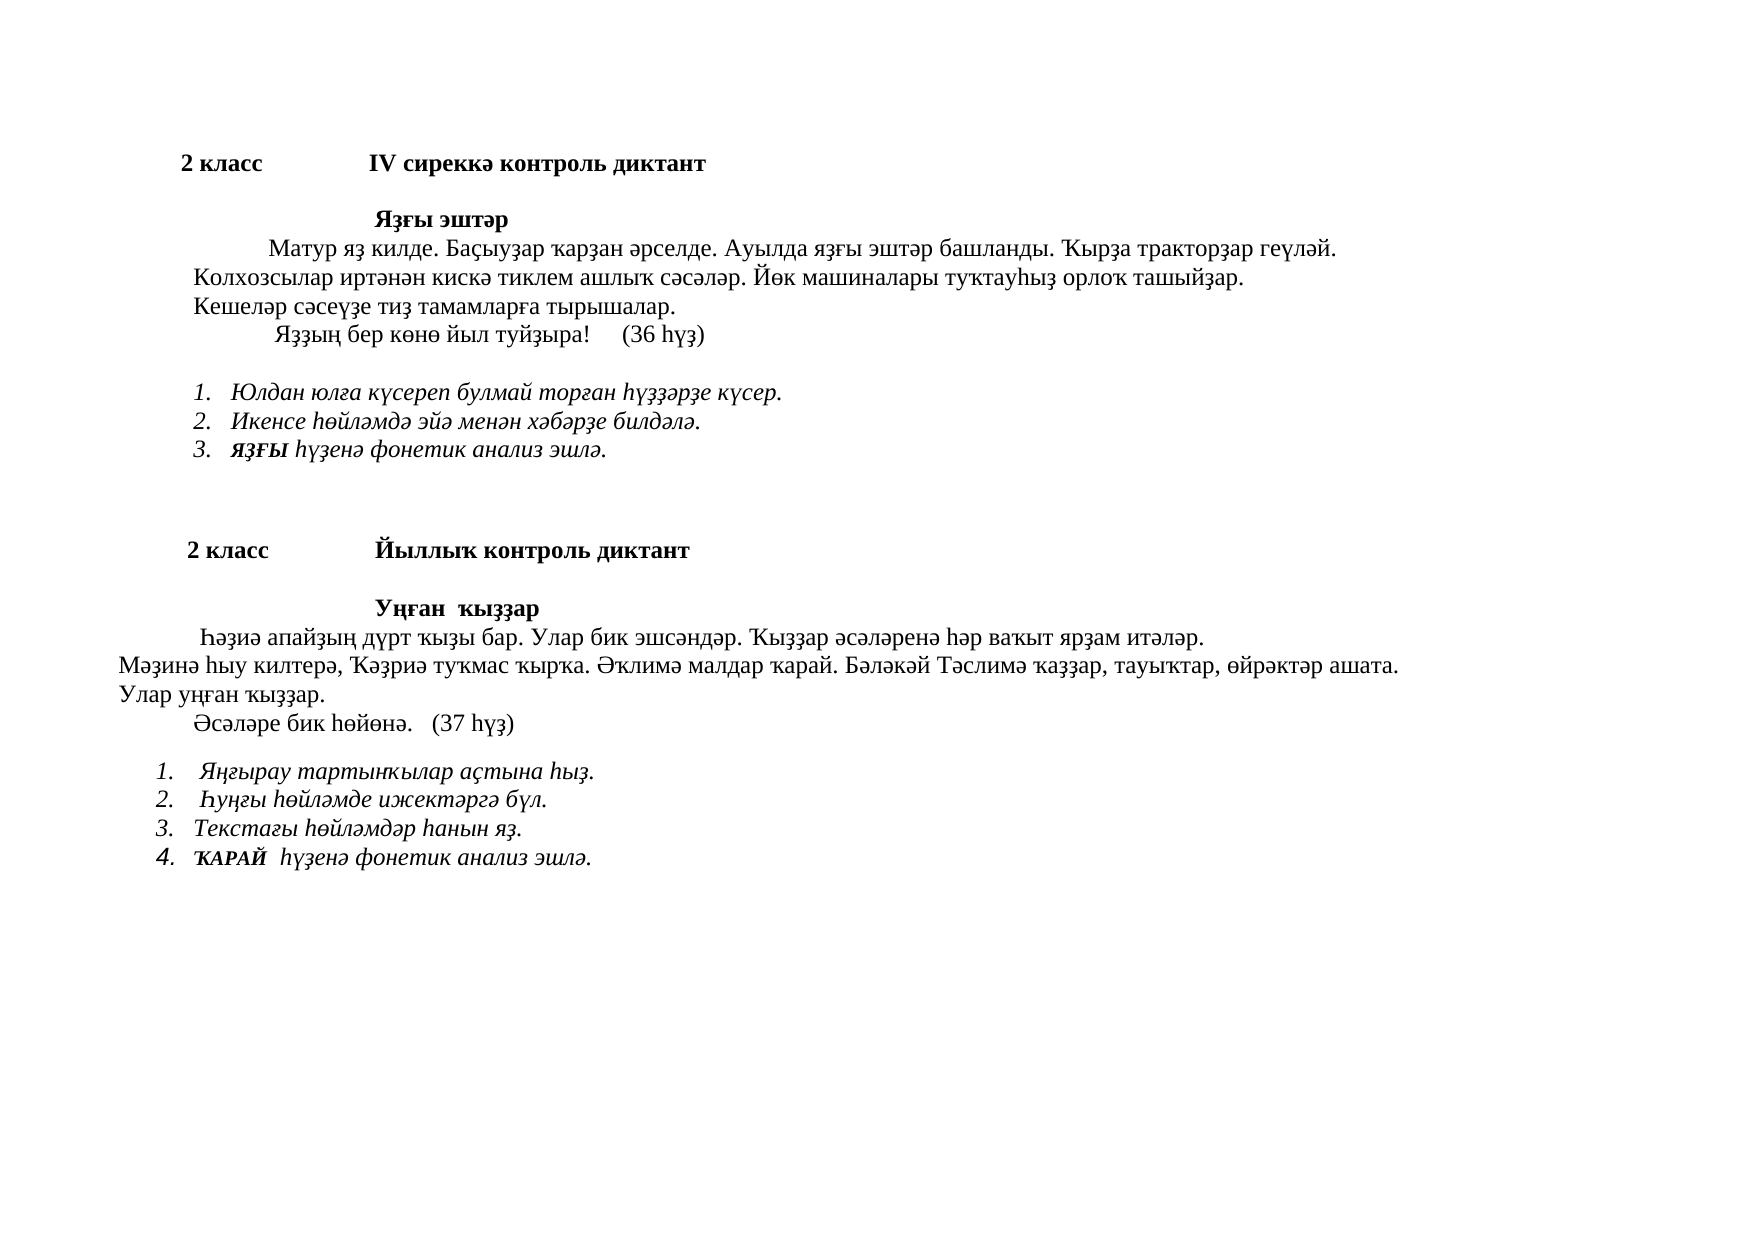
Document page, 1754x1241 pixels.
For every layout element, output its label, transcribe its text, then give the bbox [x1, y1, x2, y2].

text 2 класс IV сиреккә контроль диктант [118, 148, 1679, 176]
text Әсәләре бик һөйөнә. (37 һүҙ) [118, 708, 1679, 737]
text Улар уңған ҡыҙҙар. [118, 679, 1679, 708]
list ҠАРАЙ һүҙенә фонетик анализ эшлә. [156, 842, 1679, 871]
list Яҙғы эштәр [193, 204, 1679, 233]
text Мәҙинә һыу килтерә, Ҡәҙриә туҡмас ҡырҡа. Әҡлимә малдар ҡарай. Бәләкәй Тәслимә ҡаҙҙар, тауыҡтар, өйрәктәр ашата. [118, 650, 1679, 679]
list Икенсе һөйләмдә эйә менән хәбәрҙе билдәлә. [193, 406, 1679, 434]
list Текстағы һөйләмдәр һанын яҙ. [156, 813, 1679, 842]
list ЯҘҒЫ һүҙенә фонетик анализ эшлә. [193, 434, 1679, 463]
list Яңғырау тартынҡылар аҫтына һыҙ. [156, 756, 1679, 784]
list Матур яҙ килде. Баҫыуҙар ҡарҙан әрселде. Ауылда яҙғы эштәр башланды. Ҡырҙа тракторҙар геүләй. [193, 233, 1679, 262]
list Юлдан юлға күсереп булмай торған һүҙҙәрҙе күсер. [193, 377, 1679, 406]
text Һәҙиә апайҙың дүрт ҡыҙы бар. Улар бик эшсәндәр. Ҡыҙҙар әсәләренә һәр ваҡыт ярҙам итәләр. [118, 622, 1679, 650]
list Һуңғы һөйләмде ижектәргә бүл. [156, 784, 1679, 813]
list Яҙҙың бер көнө йыл туйҙыра! (36 һүҙ) [193, 319, 1679, 348]
text 2 класс Йыллыҡ контроль диктант [118, 535, 1679, 564]
list Колхозсылар иртәнән кискә тиклем ашлыҡ сәсәләр. Йөк машиналары туҡтауһыҙ орлоҡ ташыйҙар. [193, 262, 1679, 291]
text Уңған ҡыҙҙар [118, 593, 1679, 622]
list Кешеләр сәсеүҙе тиҙ тамамларға тырышалар. [193, 291, 1679, 319]
